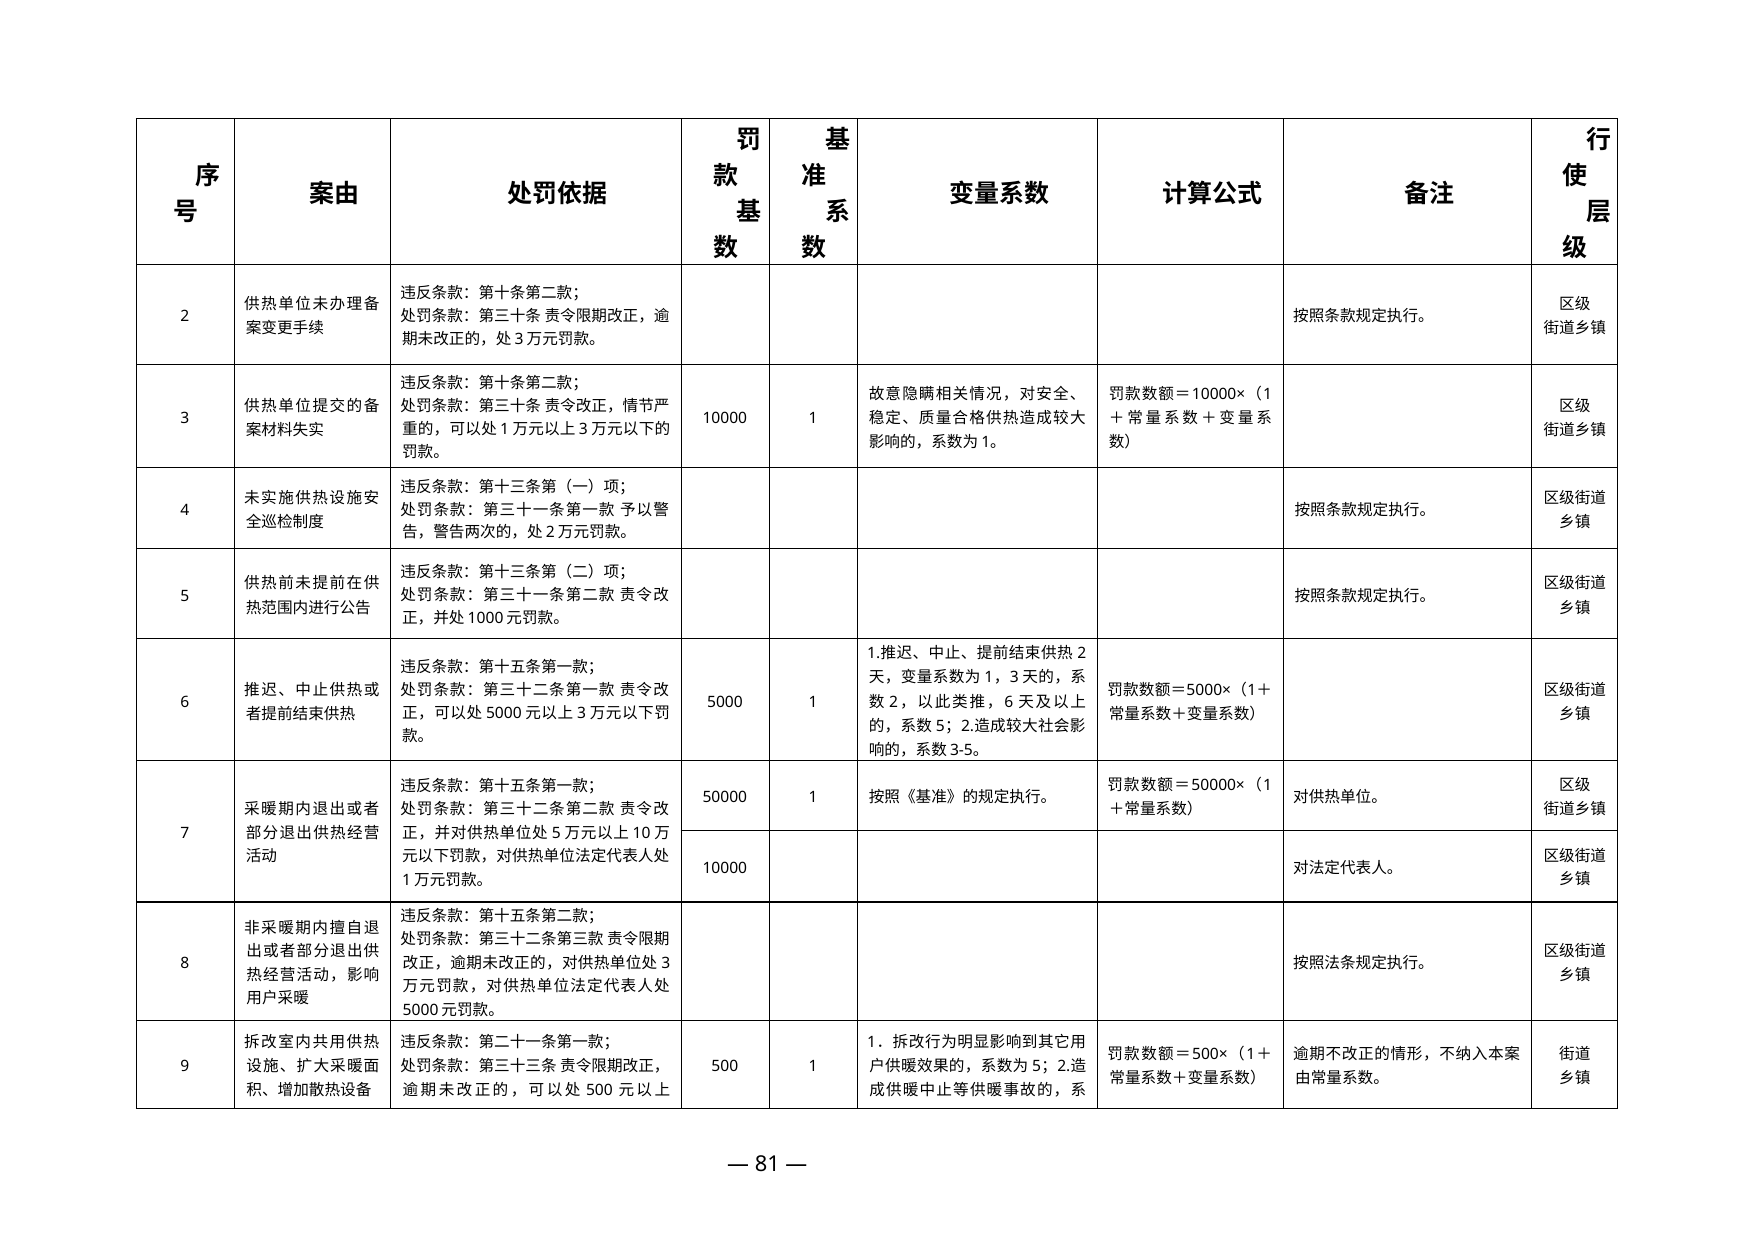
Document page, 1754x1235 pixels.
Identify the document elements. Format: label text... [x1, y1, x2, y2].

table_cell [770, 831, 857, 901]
table_header 序号 [137, 119, 234, 264]
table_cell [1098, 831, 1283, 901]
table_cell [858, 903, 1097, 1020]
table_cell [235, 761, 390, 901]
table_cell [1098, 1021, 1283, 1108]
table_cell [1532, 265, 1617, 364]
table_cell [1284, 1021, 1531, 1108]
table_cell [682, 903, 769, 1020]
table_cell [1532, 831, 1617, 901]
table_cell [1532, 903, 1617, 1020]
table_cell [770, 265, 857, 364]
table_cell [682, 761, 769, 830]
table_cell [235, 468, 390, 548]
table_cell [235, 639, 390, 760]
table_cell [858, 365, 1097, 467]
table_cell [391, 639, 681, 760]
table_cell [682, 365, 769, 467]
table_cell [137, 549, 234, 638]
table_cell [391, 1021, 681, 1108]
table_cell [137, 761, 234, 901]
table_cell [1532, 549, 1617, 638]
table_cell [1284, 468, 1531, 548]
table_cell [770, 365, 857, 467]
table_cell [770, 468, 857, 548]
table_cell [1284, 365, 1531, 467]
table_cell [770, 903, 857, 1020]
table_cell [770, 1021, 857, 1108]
table_header 行使 层级 [1532, 119, 1617, 264]
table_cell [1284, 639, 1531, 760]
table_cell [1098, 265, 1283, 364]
table_header 备注 [1284, 119, 1531, 264]
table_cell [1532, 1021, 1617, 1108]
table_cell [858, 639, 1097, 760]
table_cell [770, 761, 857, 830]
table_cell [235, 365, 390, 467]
table_header 计算公式 [1098, 119, 1283, 264]
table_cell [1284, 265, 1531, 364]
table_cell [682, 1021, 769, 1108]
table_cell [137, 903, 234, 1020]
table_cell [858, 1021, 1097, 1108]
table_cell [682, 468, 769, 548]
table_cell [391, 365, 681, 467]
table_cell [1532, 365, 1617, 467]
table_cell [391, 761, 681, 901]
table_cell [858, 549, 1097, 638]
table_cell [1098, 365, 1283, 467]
table_header 变量系数 [858, 119, 1097, 264]
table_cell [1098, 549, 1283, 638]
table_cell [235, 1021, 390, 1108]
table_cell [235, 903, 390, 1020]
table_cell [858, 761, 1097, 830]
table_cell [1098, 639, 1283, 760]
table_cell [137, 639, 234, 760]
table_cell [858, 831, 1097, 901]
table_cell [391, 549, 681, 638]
table_header 案由 [235, 119, 390, 264]
table_header 处罚依据 [391, 119, 681, 264]
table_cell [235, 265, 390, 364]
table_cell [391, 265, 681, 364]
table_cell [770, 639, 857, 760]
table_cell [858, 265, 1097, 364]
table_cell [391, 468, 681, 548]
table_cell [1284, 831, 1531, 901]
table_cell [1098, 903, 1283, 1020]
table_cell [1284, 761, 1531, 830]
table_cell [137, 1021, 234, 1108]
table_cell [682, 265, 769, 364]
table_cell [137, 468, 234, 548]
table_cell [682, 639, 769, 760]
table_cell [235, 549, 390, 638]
table_header 罚款 基数 [682, 119, 769, 264]
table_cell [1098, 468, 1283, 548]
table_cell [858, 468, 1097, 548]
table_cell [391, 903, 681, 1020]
table_header 基准 系数 [770, 119, 857, 264]
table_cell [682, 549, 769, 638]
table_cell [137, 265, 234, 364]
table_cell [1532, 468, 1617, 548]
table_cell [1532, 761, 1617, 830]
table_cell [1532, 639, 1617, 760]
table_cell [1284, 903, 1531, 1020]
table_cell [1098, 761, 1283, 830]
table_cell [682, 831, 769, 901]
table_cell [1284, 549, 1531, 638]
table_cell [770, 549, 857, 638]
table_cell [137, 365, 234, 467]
